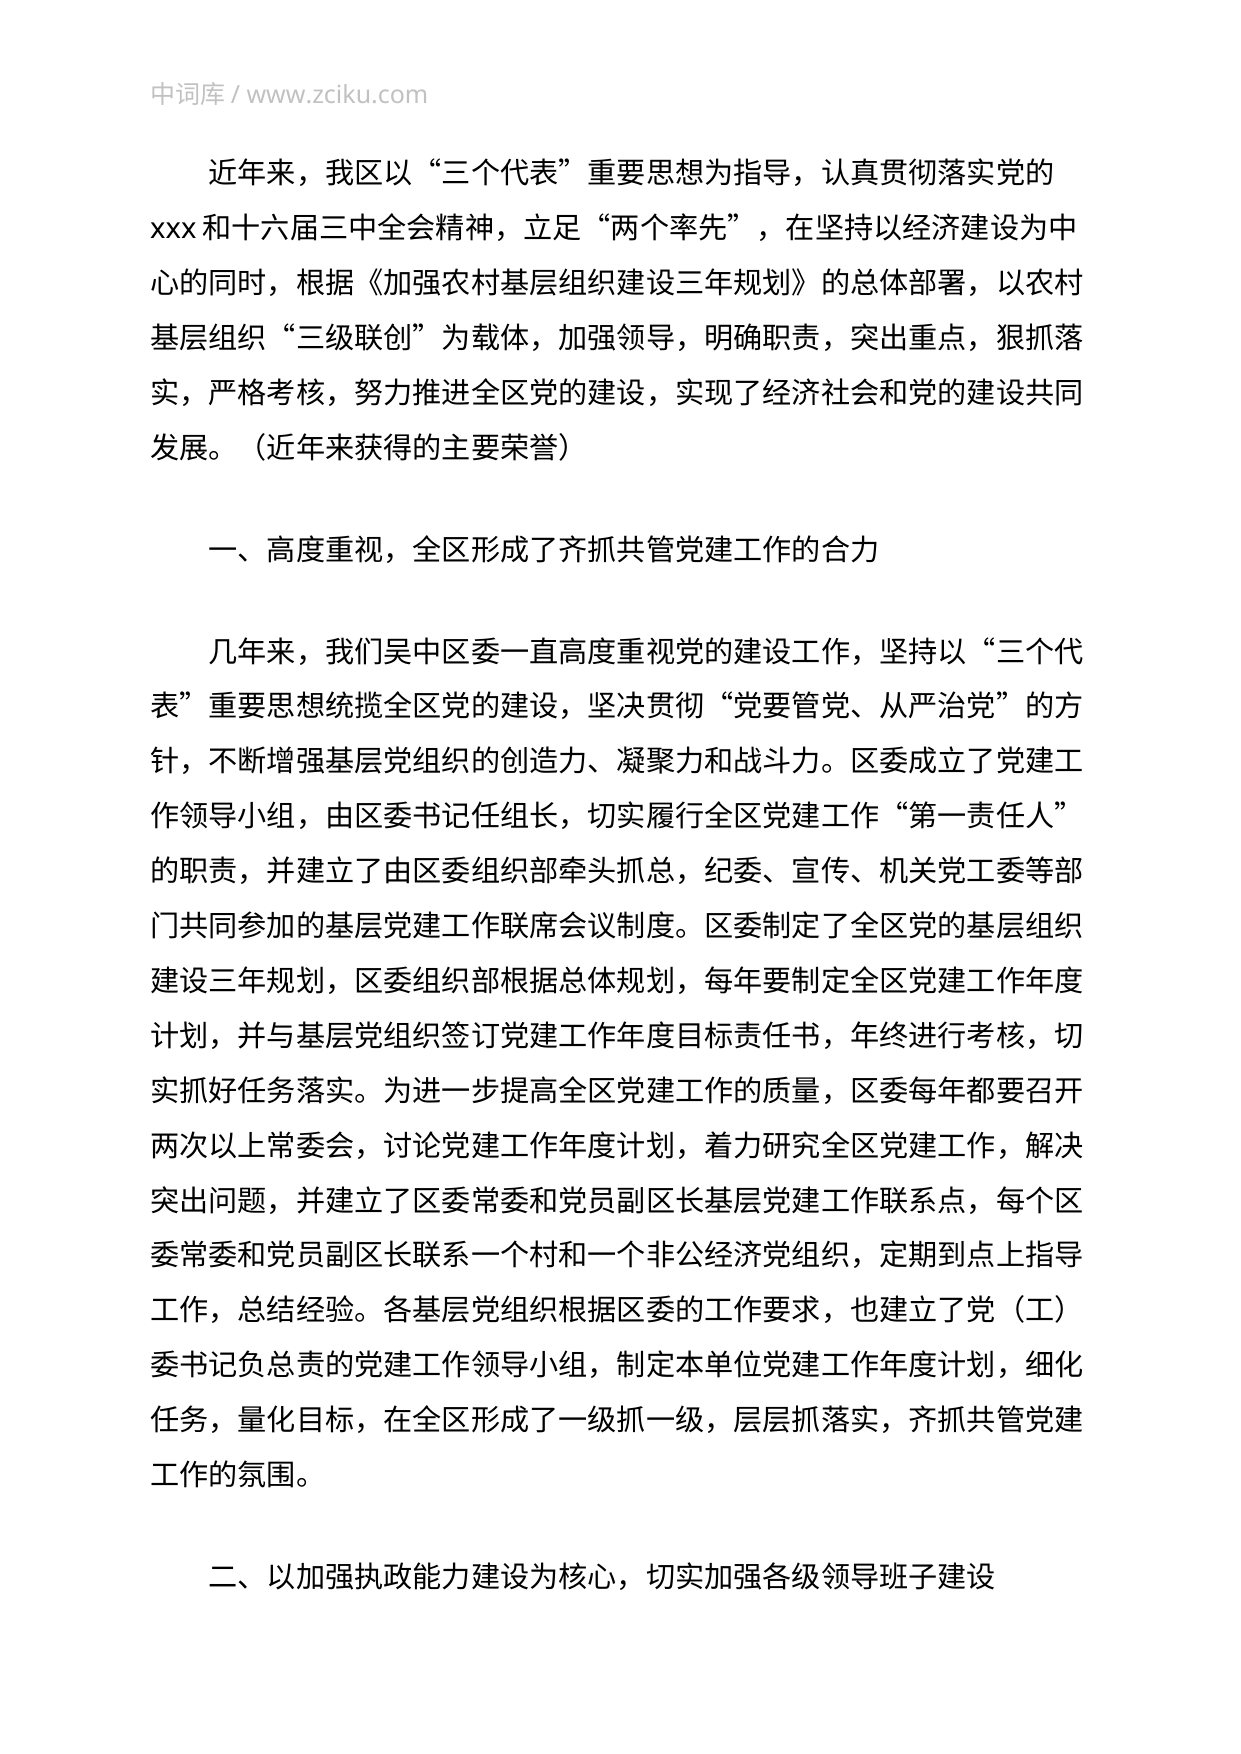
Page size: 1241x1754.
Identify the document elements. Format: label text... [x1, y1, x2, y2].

text 二、以加强执政能力建设为核心，切实加强各级领导班子建设 [150, 1553, 1090, 1596]
text 一、高度重视，全区形成了齐抓共管党建工作的合力 [150, 526, 1090, 569]
text 近年来，我区以“三个代表”重要思想为指导，认真贯彻落实党的xxx和十六届三中全会精神，立足“两个率先”，在坚持以经济建设为中心的同时，根据《加强农村基层组织建设三年规划》的总体部署，以农村基层组织“三级联创”为载体，加强领导，明确职责，突出重点，狠抓落实，严格考核，努力推进全区党的建设，实现了经济社会和党的建设共同发展。（近年来获得的主要荣誉） [150, 150, 1090, 467]
text 几年来，我们吴中区委一直高度重视党的建设工作，坚持以“三个代表”重要思想统揽全区党的建设，坚决贯彻“党要管党、从严治党”的方针，不断增强基层党组织的创造力、凝聚力和战斗力。区委成立了党建工作领导小组，由区委书记任组长，切实履行全区党建工作“第一责任人”的职责，并建立了由区委组织部牵头抓总，纪委、宣传、机关党工委等部门共同参加的基层党建工作联席会议制度。区委制定了全区党的基层组织建设三年规划，区委组织部根据总体规划，每年要制定全区党建工作年度计划，并与基层党组织签订党建工作年度目标责任书，年终进行考核，切实抓好任务落实。为进一步提高全区党建工作的质量，区委每年都要召开两次以上常委会，讨论党建工作年度计划，着力研究全区党建工作，解决突出问题，并建立了区委常委和党员副区长基层党建工作联系点，每个区委常委和党员副区长联系一个村和一个非公经济党组织，定期到点上指导工作，总结经验。各基层党组织根据区委的工作要求，也建立了党（工）委书记负总责的党建工作领导小组，制定本单位党建工作年度计划，细化任务，量化目标，在全区形成了一级抓一级，层层抓落实，齐抓共管党建工作的氛围。 [150, 628, 1090, 1494]
